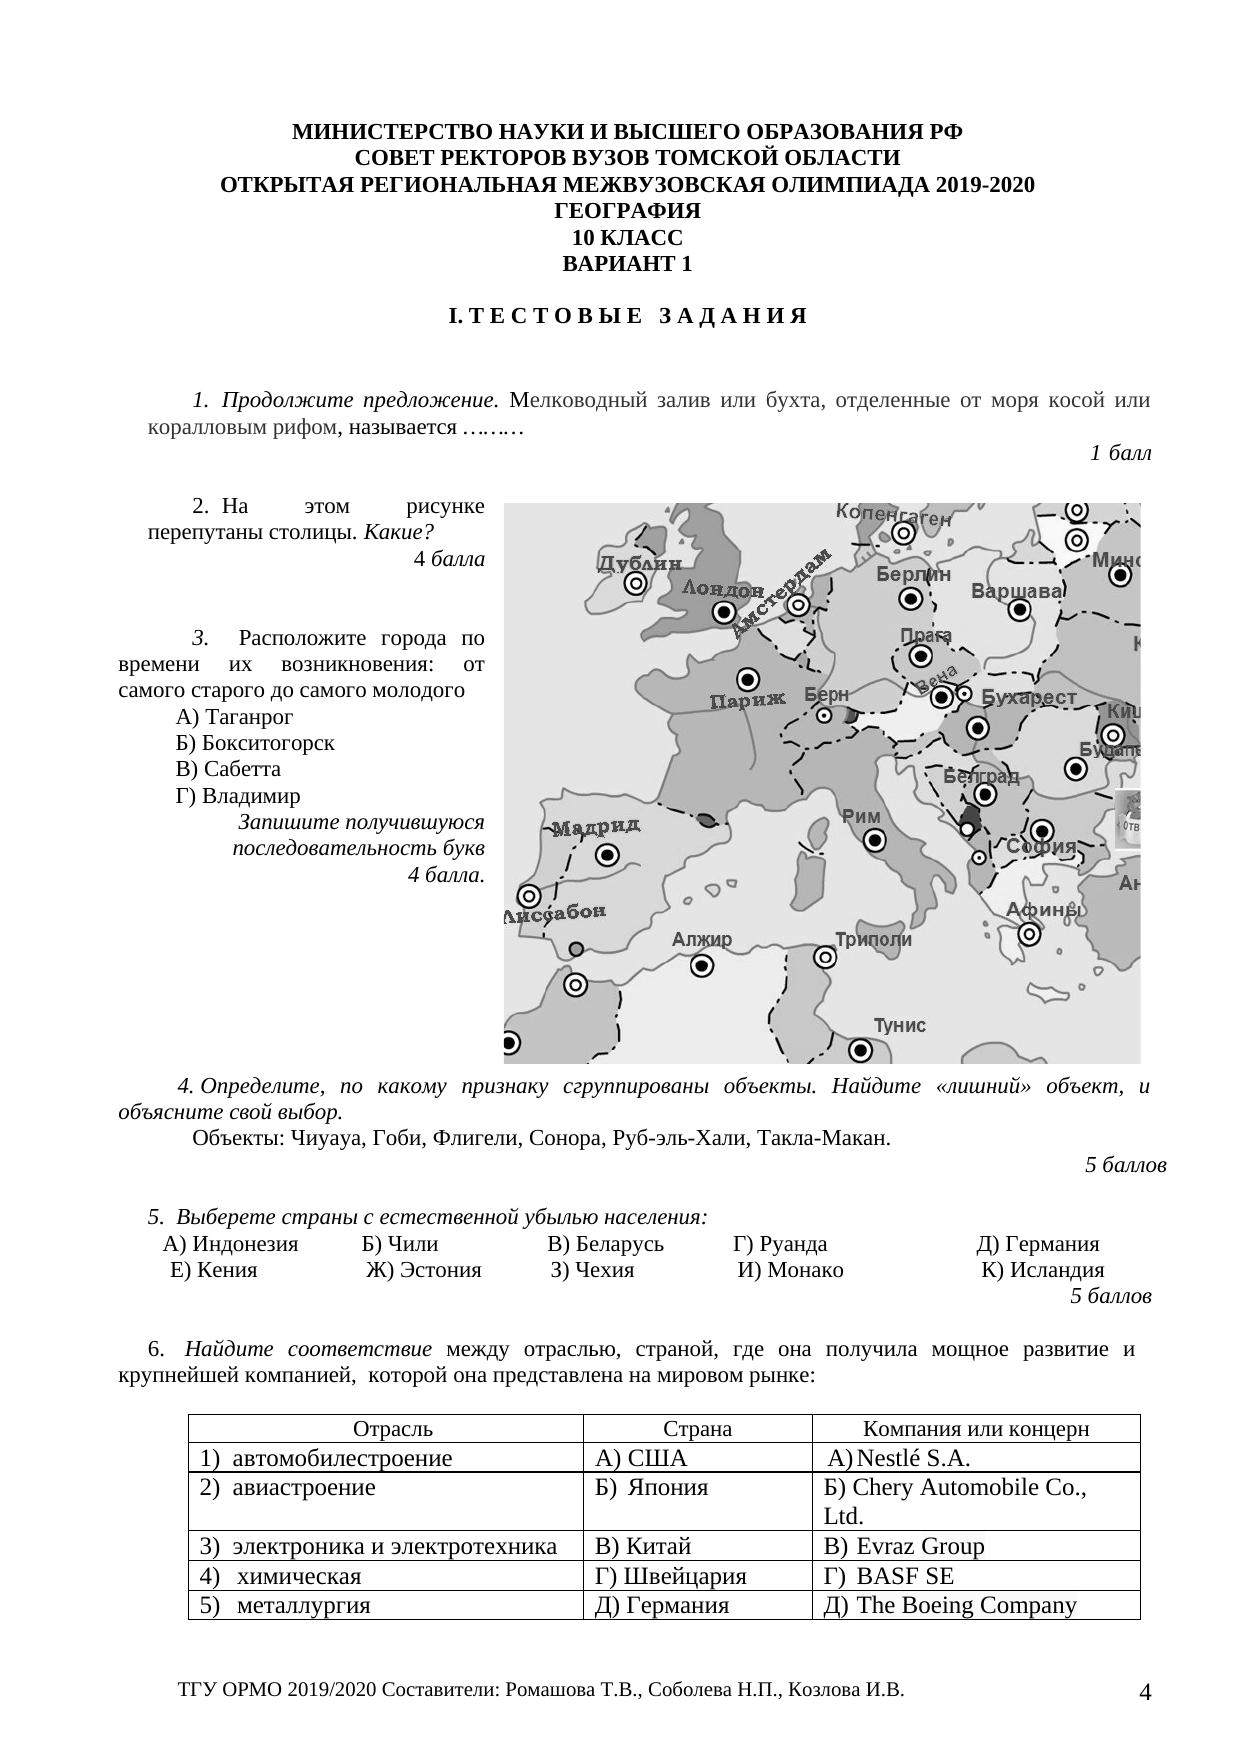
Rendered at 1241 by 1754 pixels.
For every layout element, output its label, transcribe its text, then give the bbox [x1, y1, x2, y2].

text 30 баллов [88, 118, 1152, 144]
text МАКСИМАЛЬНОЕ КОЛИЧЕСТВО БАЛЛОВ ЗА ОЛИМПИАДУ – 100. [88, 171, 1167, 197]
text ЖЕЛАЕМ ВАМ УДАЧИ! [88, 197, 1167, 223]
